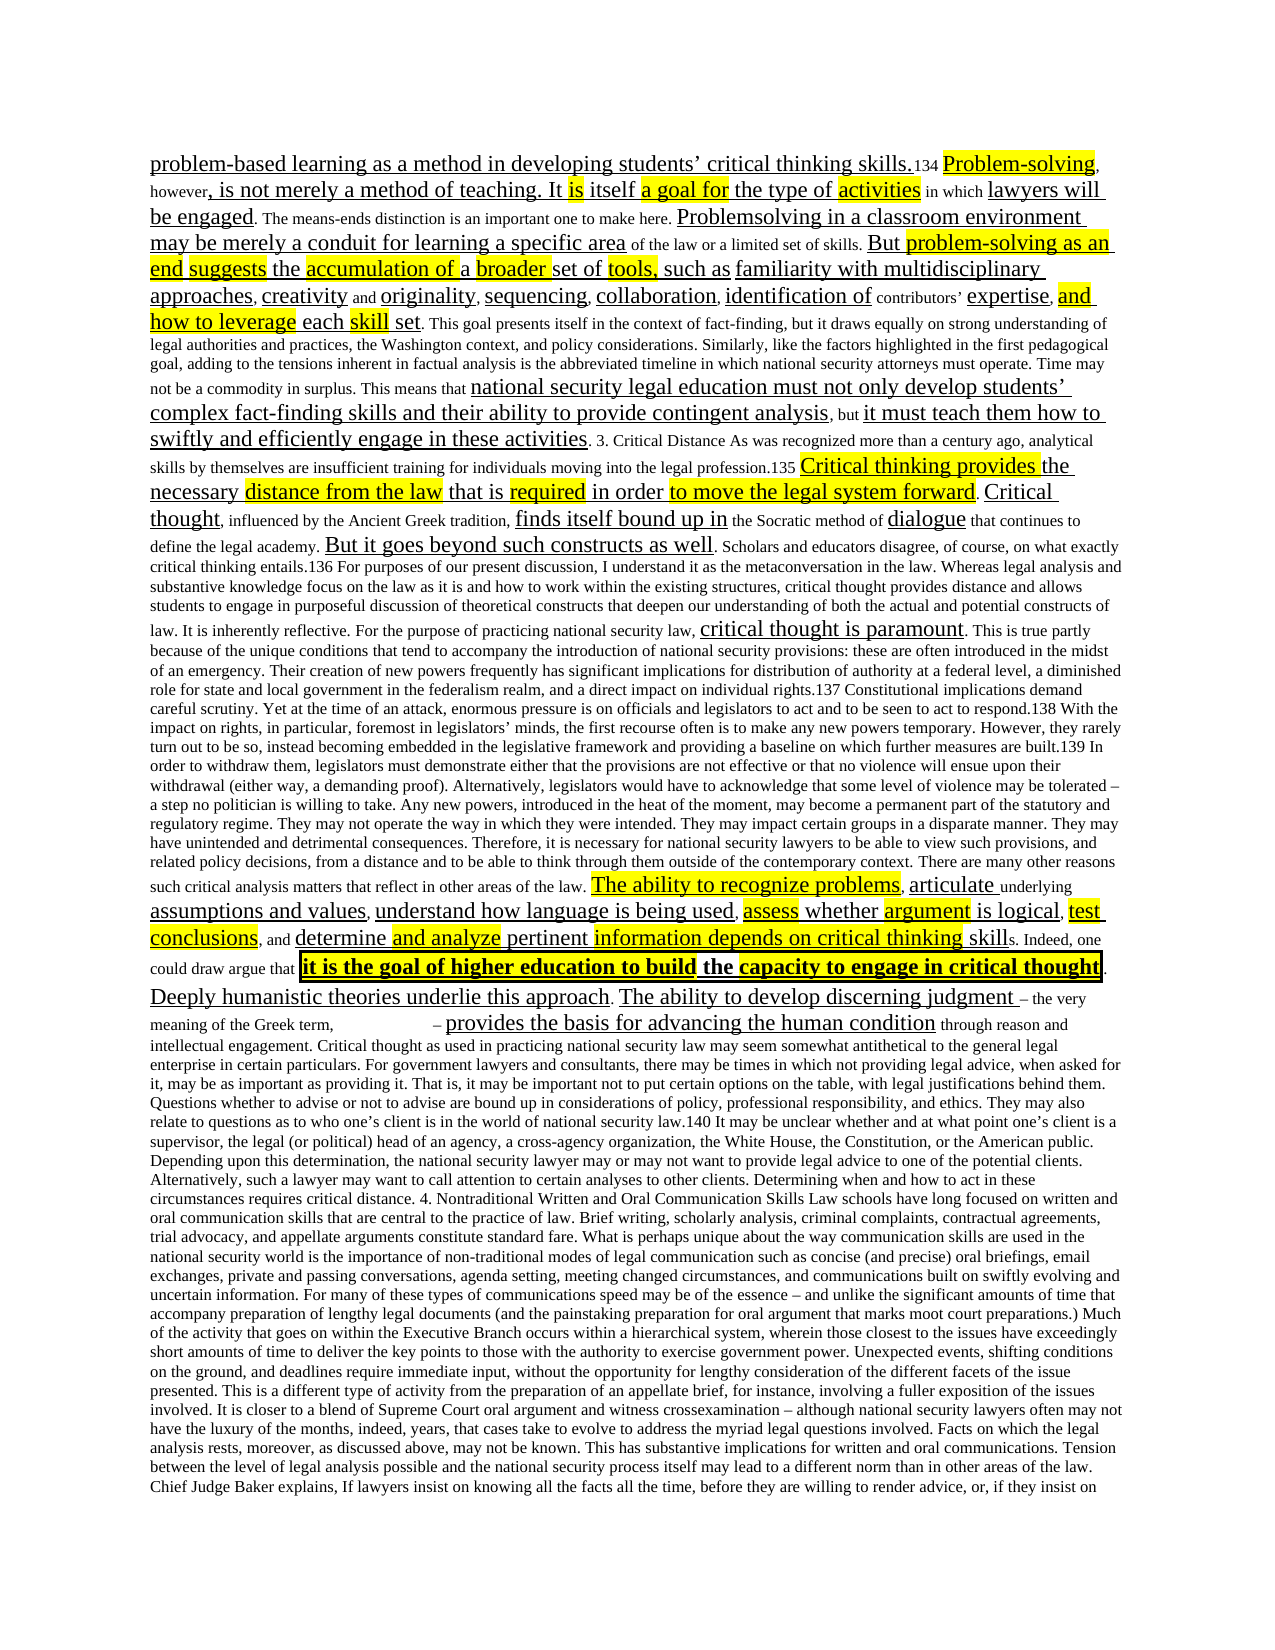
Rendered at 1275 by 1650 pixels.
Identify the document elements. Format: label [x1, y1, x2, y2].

text [150, 150, 1125, 1496]
